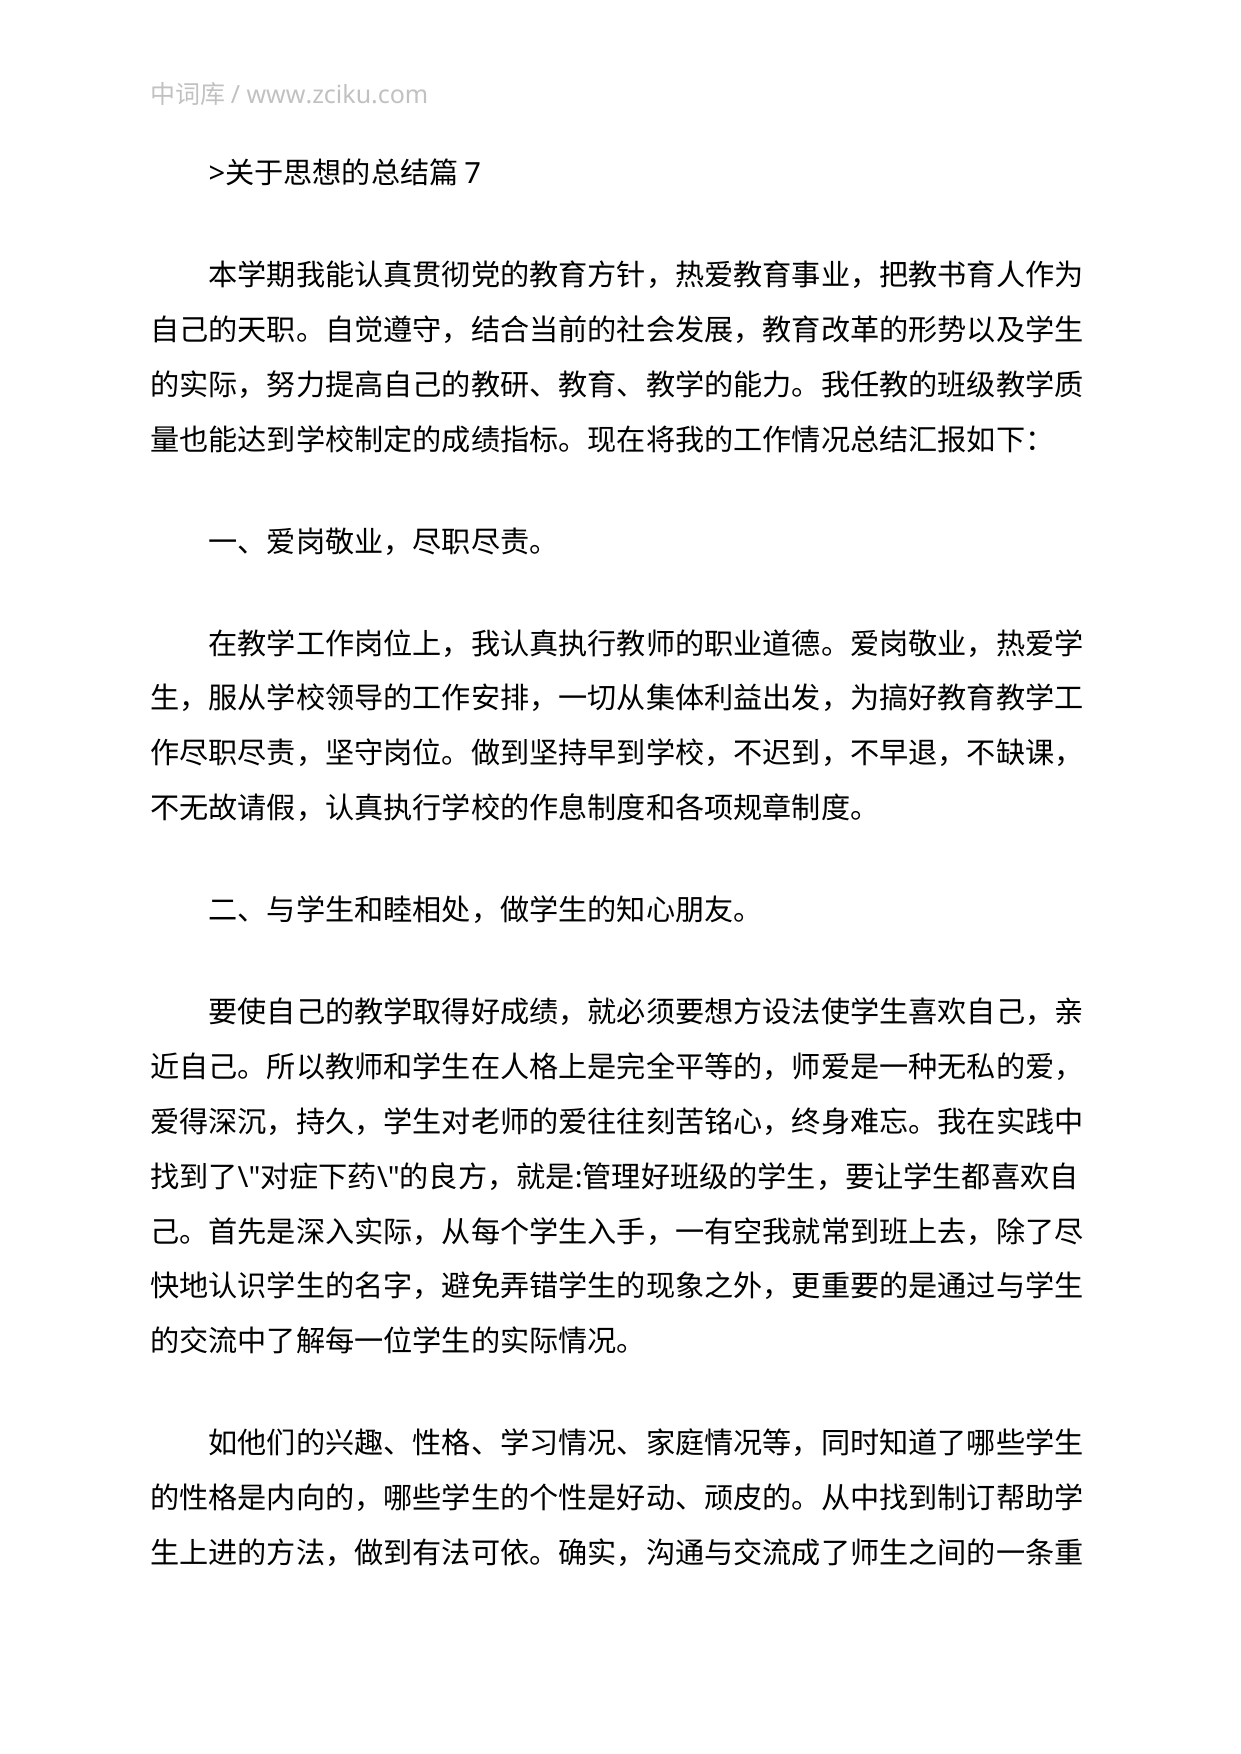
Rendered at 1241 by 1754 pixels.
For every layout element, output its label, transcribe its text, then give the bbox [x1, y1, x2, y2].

text 在教学工作岗位上，我认真执行教师的职业道德。爱岗敬业，热爱学生，服从学校领导的工作安排，一切从集体利益出发，为搞好教育教学工作尽职尽责，坚守岗位。做到坚持早到学校，不迟到，不早退，不缺课，不无故请假，认真执行学校的作息制度和各项规章制度。 [150, 620, 1090, 827]
text 二、与学生和睦相处，做学生的知心朋友。 [150, 887, 1090, 929]
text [150, 1420, 1090, 1572]
text >关于思想的总结篇7 [150, 150, 1090, 192]
text 一、爱岗敬业，尽职尽责。 [150, 518, 1090, 561]
text 要使自己的教学取得好成绩，就必须要想方设法使学生喜欢自己，亲近自己。所以教师和学生在人格上是完全平等的，师爱是一种无私的爱，爱得深沉，持久，学生对老师的爱往往刻苦铭心，终身难忘。我在实践中找到了\"对症下药\"的良方，就是:管理好班级的学生，要让学生都喜欢自己。首先是深入实际，从每个学生入手，一有空我就常到班上去，除了尽快地认识学生的名字，避免弄错学生的现象之外，更重要的是通过与学生的交流中了解每一位学生的实际情况。 [150, 988, 1090, 1360]
text 本学期我能认真贯彻党的教育方针，热爱教育事业，把教书育人作为自己的天职。自觉遵守，结合当前的社会发展，教育改革的形势以及学生的实际，努力提高自己的教研、教育、教学的能力。我任教的班级教学质量也能达到学校制定的成绩指标。现在将我的工作情况总结汇报如下： [150, 252, 1090, 459]
